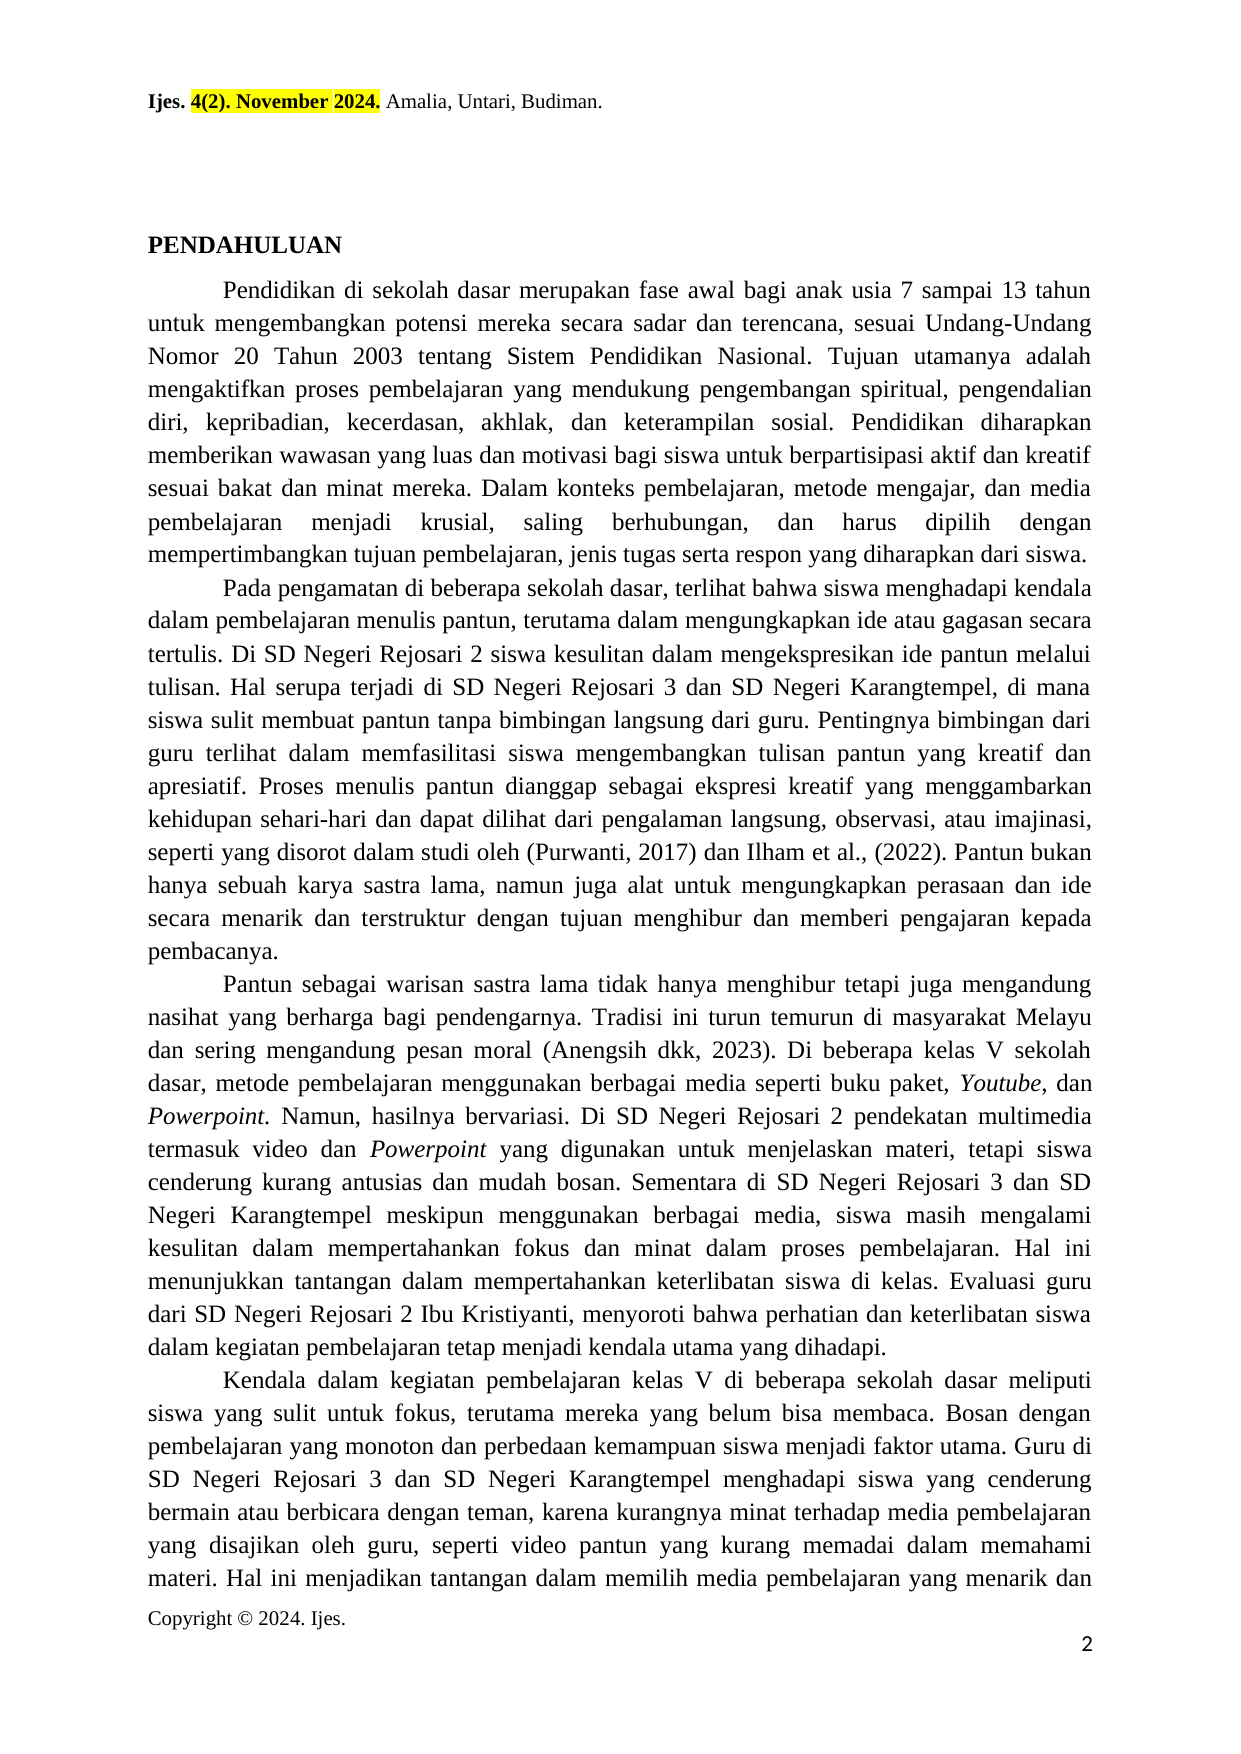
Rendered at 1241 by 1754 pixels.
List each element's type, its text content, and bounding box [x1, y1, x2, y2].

text PENDAHULUAN [148, 230, 1092, 259]
text Pendidikan di sekolah dasar merupakan fase awal bagi anak usia 7 sampai 13 tahun untuk mengembangkan potensi mereka secara sadar dan terencana, sesuai Undang-Undang Nomor 20 Tahun 2003 tentang Sistem Pendidikan Nasional. Tujuan utamanya adalah mengaktifkan proses pembelajaran yang mendukung pengembangan spiritual, pengendalian diri, kepribadian, kecerdasan, akhlak, dan keterampilan sosial. Pendidikan diharapkan memberikan wawasan yang luas dan motivasi bagi siswa untuk berpartisipasi aktif dan kreatif sesuai bakat dan minat mereka. Dalam konteks pembelajaran, metode mengajar, dan media pembelajaran menjadi krusial, saling berhubungan, dan harus dipilih dengan mempertimbangkan tujuan pembelajaran, jenis tugas serta respon yang diharapkan dari siswa. [148, 275, 1092, 568]
text Pantun sebagai warisan sastra lama tidak hanya menghibur tetapi juga mengandung nasihat yang berharga bagi pendengarnya. Tradisi ini turun temurun di masyarakat Melayu dan sering mengandung pesan moral (Anengsih dkk, 2023). Di beberapa kelas V sekolah dasar, metode pembelajaran menggunakan berbagai media seperti buku paket, Youtube, dan Powerpoint. Namun, hasilnya bervariasi. Di SD Negeri Rejosari 2 pendekatan multimedia termasuk video dan Powerpoint yang digunakan untuk menjelaskan materi, tetapi siswa cenderung kurang antusias dan mudah bosan. Sementara di SD Negeri Rejosari 3 dan SD Negeri Karangtempel meskipun menggunakan berbagai media, siswa masih mengalami kesulitan dalam mempertahankan fokus dan minat dalam proses pembelajaran. Hal ini menunjukkan tantangan dalam mempertahankan keterlibatan siswa di kelas. Evaluasi guru dari SD Negeri Rejosari 2 Ibu Kristiyanti, menyoroti bahwa perhatian dan keterlibatan siswa dalam kegiatan pembelajaran tetap menjadi kendala utama yang dihadapi. [148, 969, 1092, 1361]
text Pada pengamatan di beberapa sekolah dasar, terlihat bahwa siswa menghadapi kendala dalam pembelajaran menulis pantun, terutama dalam mengungkapkan ide atau gagasan secara tertulis. Di SD Negeri Rejosari 2 siswa kesulitan dalam mengekspresikan ide pantun melalui tulisan. Hal serupa terjadi di SD Negeri Rejosari 3 dan SD Negeri Karangtempel, di mana siswa sulit membuat pantun tanpa bimbingan langsung dari guru. Pentingnya bimbingan dari guru terlihat dalam memfasilitasi siswa mengembangkan tulisan pantun yang kreatif dan apresiatif. Proses menulis pantun dianggap sebagai ekspresi kreatif yang menggambarkan kehidupan sehari-hari dan dapat dilihat dari pengalaman langsung, observasi, atau imajinasi, seperti yang disorot dalam studi oleh (Purwanti, 2017) dan Ilham et al., (2022). Pantun bukan hanya sebuah karya sastra lama, namun juga alat untuk mengungkapkan perasaan dan ide secara menarik dan terstruktur dengan tujuan menghibur dan memberi pengajaran kepada pembacanya. [148, 573, 1092, 964]
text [148, 1365, 1092, 1592]
